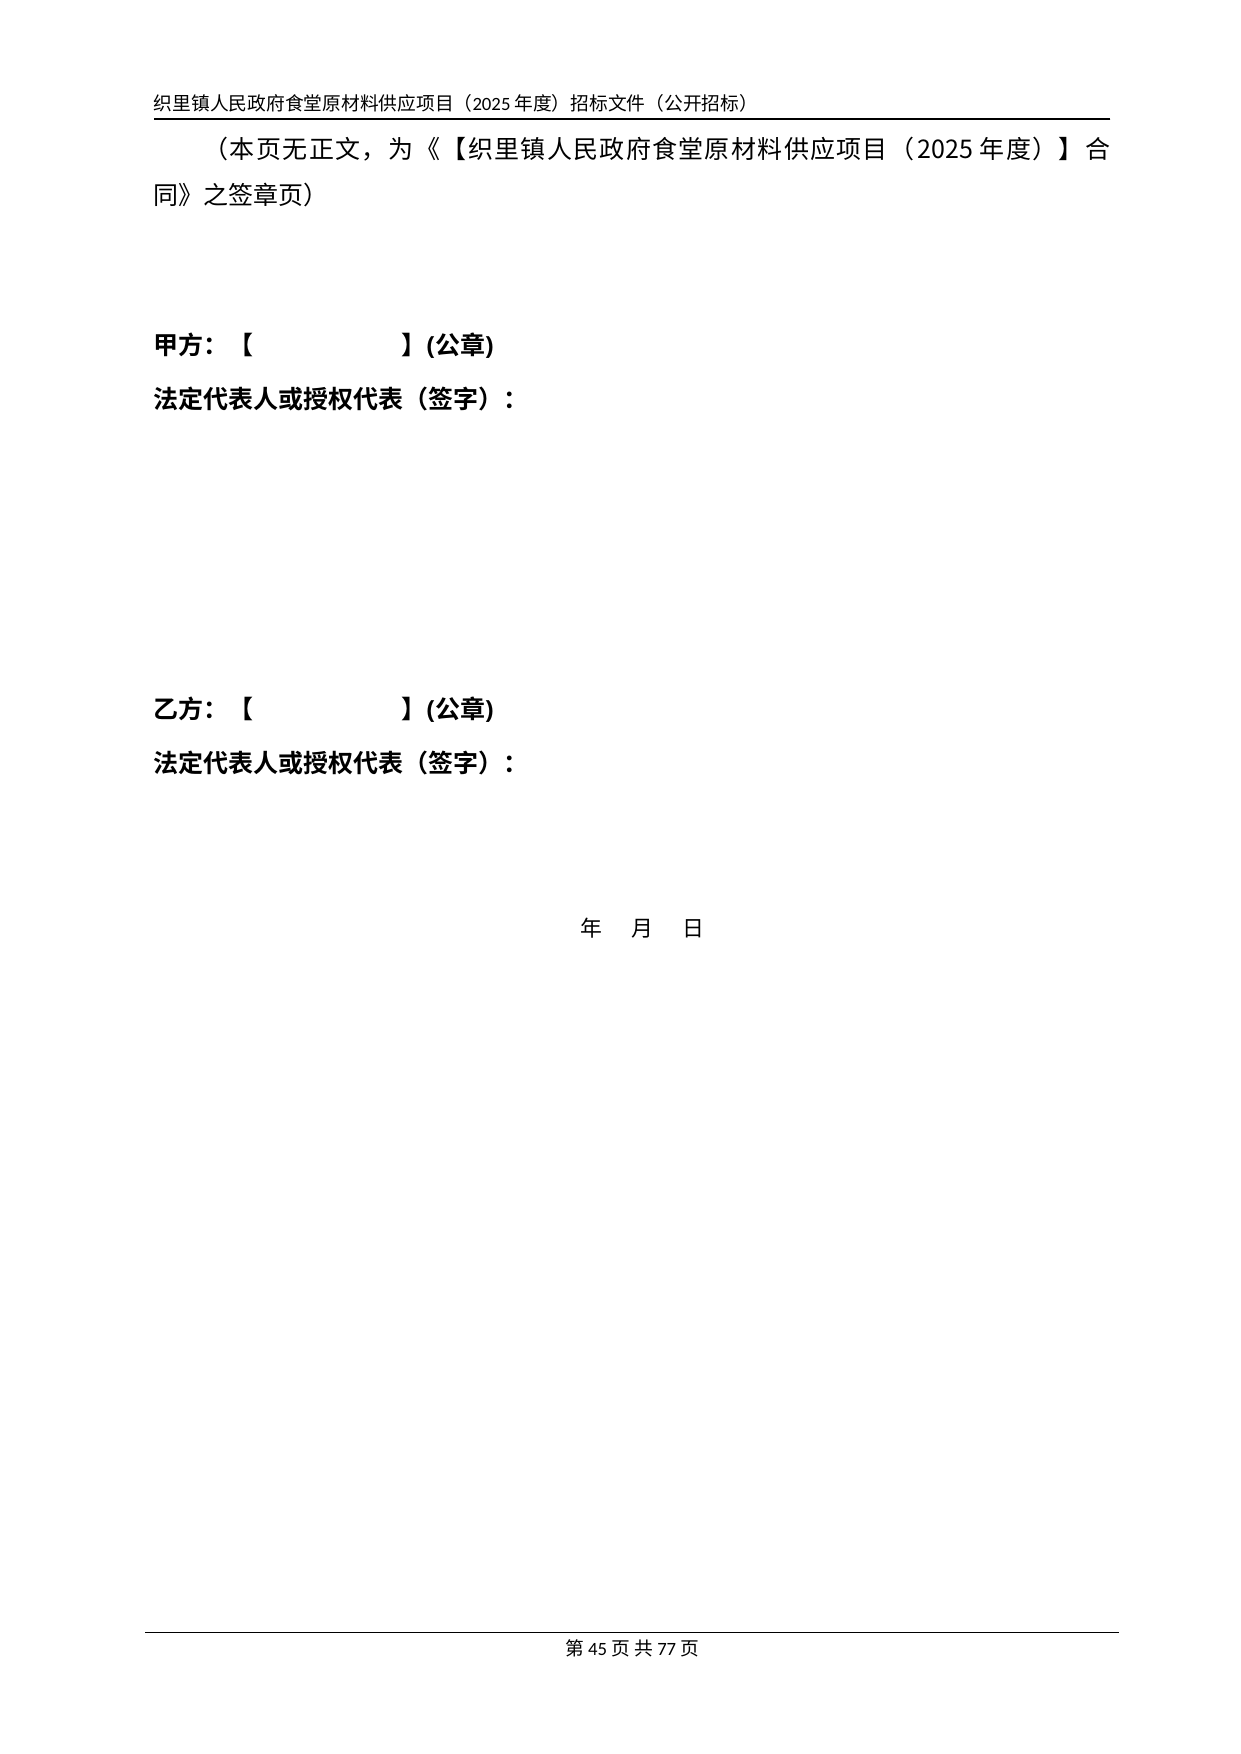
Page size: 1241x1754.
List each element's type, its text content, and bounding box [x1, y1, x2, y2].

text 乙方：【 】(公章) [154, 689, 1110, 726]
text 年 月 日 [153, 911, 1060, 943]
text （本页无正文，为《【织里镇人民政府食堂原材料供应项目（2025年度）】合同》之签章页） [153, 130, 1110, 211]
text 法定代表人或授权代表（签字）： [154, 380, 1110, 416]
text 甲方：【 】(公章) [154, 325, 1110, 362]
text 法定代表人或授权代表（签字）： [154, 744, 1110, 780]
